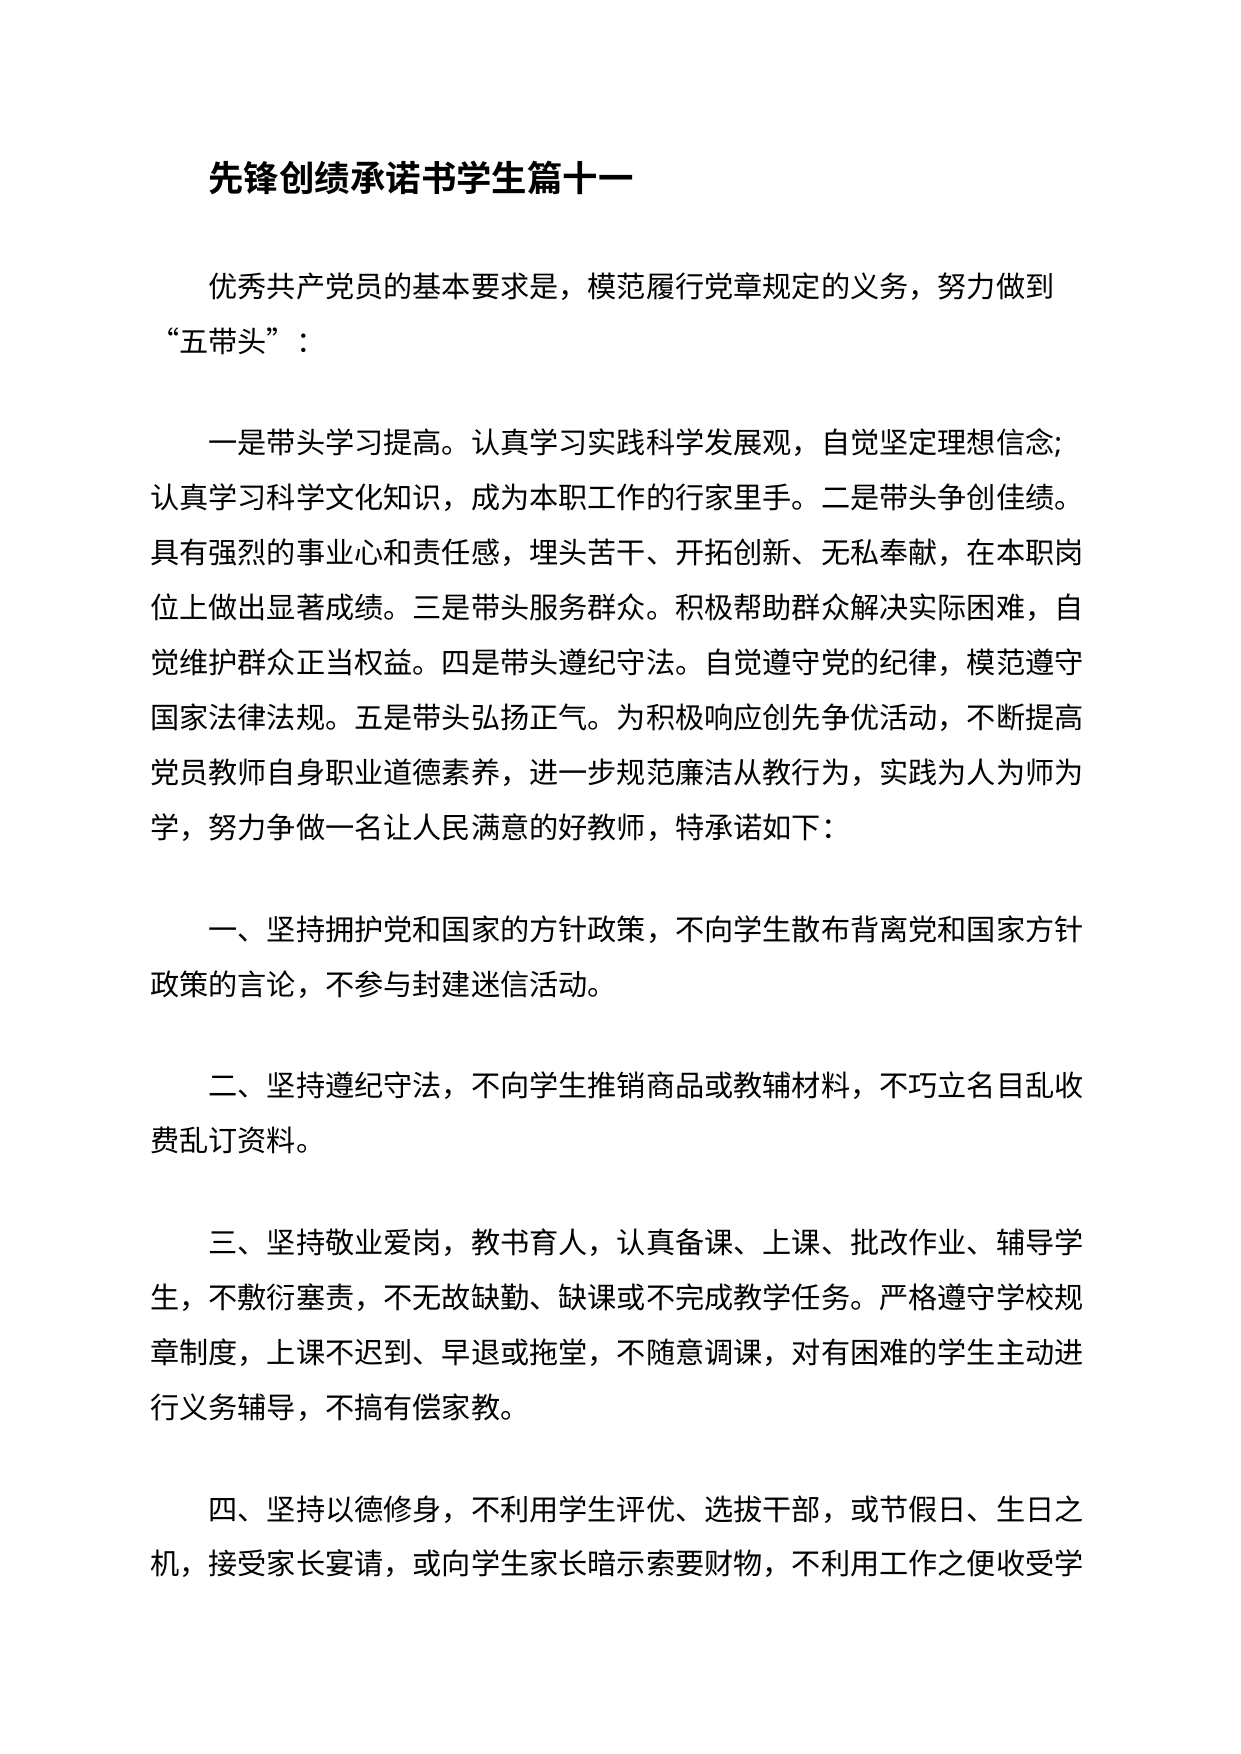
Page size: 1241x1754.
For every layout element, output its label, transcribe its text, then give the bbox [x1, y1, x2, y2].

text 三、坚持敬业爱岗，教书育人，认真备课、上课、批改作业、辅导学生，不敷衍塞责，不无故缺勤、缺课或不完成教学任务。严格遵守学校规章制度，上课不迟到、早退或拖堂，不随意调课，对有困难的学生主动进行义务辅导，不搞有偿家教。 [150, 1219, 1090, 1427]
text 一是带头学习提高。认真学习实践科学发展观，自觉坚定理想信念;认真学习科学文化知识，成为本职工作的行家里手。二是带头争创佳绩。具有强烈的事业心和责任感，埋头苦干、开拓创新、无私奉献，在本职岗位上做出显著成绩。三是带头服务群众。积极帮助群众解决实际困难，自觉维护群众正当权益。四是带头遵纪守法。自觉遵守党的纪律，模范遵守国家法律法规。五是带头弘扬正气。为积极响应创先争优活动，不断提高党员教师自身职业道德素养，进一步规范廉洁从教行为，实践为人为师为学，努力争做一名让人民满意的好教师，特承诺如下： [150, 420, 1090, 847]
text 二、坚持遵纪守法，不向学生推销商品或教辅材料，不巧立名目乱收费乱订资料。 [150, 1063, 1090, 1160]
text 先锋创绩承诺书学生篇十一 [150, 150, 1090, 201]
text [150, 1486, 1090, 1583]
text 优秀共产党员的基本要求是，模范履行党章规定的义务，努力做到“五带头”： [150, 263, 1090, 361]
text 一、坚持拥护党和国家的方针政策，不向学生散布背离党和国家方针政策的言论，不参与封建迷信活动。 [150, 906, 1090, 1003]
